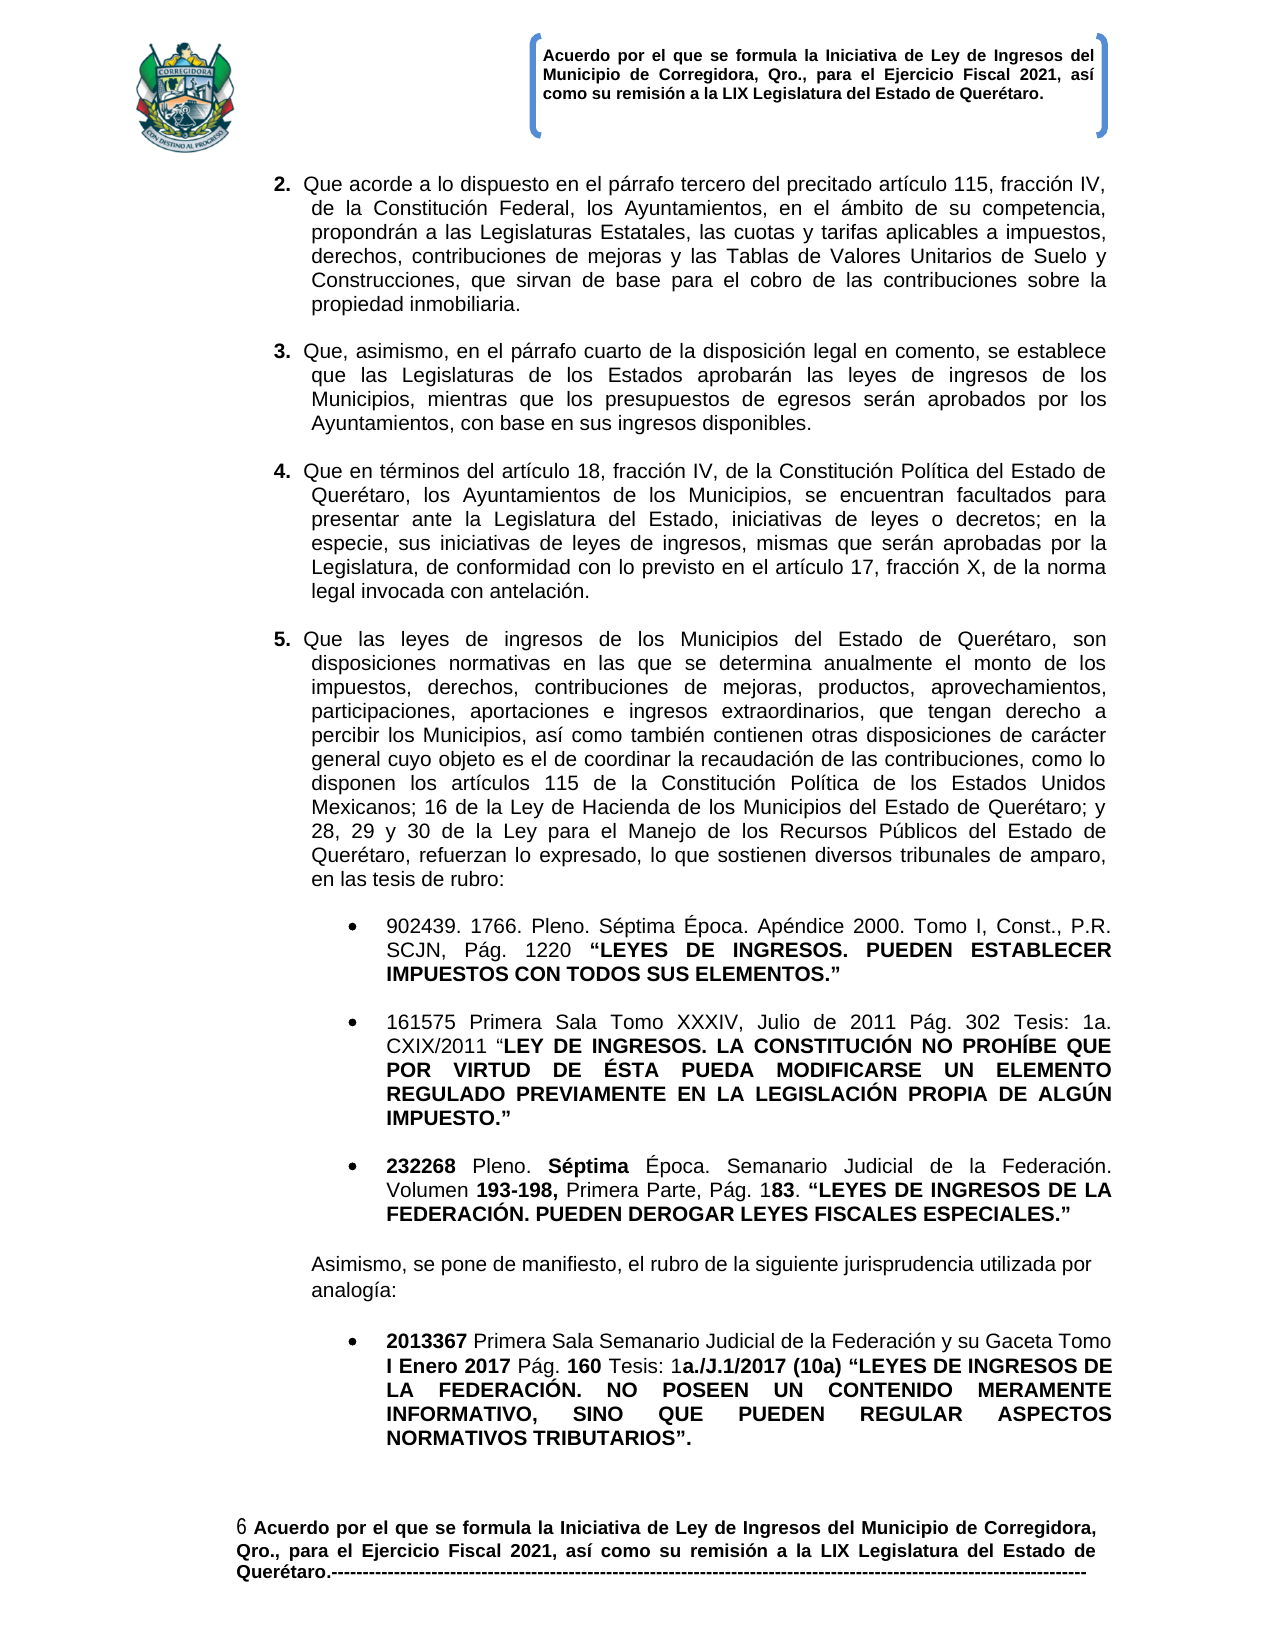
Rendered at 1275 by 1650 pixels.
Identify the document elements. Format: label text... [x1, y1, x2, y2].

list 2013367 Primera Sala Semanario Judicial de la Federación y su Gaceta Tomo I Enero 2017 Pág. 160 Tesis: 1a./J.1/2017 (10a) “LEYES DE INGRESOS DE LA FEDERACIÓN. NO POSEEN UN CONTENIDO MERAMENTE INFORMATIVO, SINO QUE PUEDEN REGULAR ASPECTOS NORMATIVOS TRIBUTARIOS”. [349, 1329, 1112, 1449]
list Que acorde a lo dispuesto en el párrafo tercero del precitado artículo 115, fracción IV, de la Constitución Federal, los Ayuntamientos, en el ámbito de su competencia, propondrán a las Legislaturas Estatales, las cuotas y tarifas aplicables a impuestos, derechos, contribuciones de mejoras y las Tablas de Valores Unitarios de Suelo y Construcciones, que sirvan de base para el cobro de las contribuciones sobre la propiedad inmobiliaria. [274, 172, 1107, 315]
list Que, asimismo, en el párrafo cuarto de la disposición legal en comento, se establece que las Legislaturas de los Estados aprobarán las leyes de ingresos de los Municipios, mientras que los presupuestos de egresos serán aprobados por los Ayuntamientos, con base en sus ingresos disponibles. [274, 339, 1107, 435]
list Que las leyes de ingresos de los Municipios del Estado de Querétaro, son disposiciones normativas en las que se determina anualmente el monto de los impuestos, derechos, contribuciones de mejoras, productos, aprovechamientos, participaciones, aportaciones e ingresos extraordinarios, que tengan derecho a percibir los Municipios, así como también contienen otras disposiciones de carácter general cuyo objeto es el de coordinar la recaudación de las contribuciones, como lo disponen los artículos 115 de la Constitución Política de los Estados Unidos Mexicanos; 16 de la Ley de Hacienda de los Municipios del Estado de Querétaro; y 28, 29 y 30 de la Ley para el Manejo de los Recursos Públicos del Estado de Querétaro, refuerzan lo expresado, lo que sostienen diversos tribunales de amparo, en las tesis de rubro: [274, 627, 1107, 890]
list 232268 Pleno. Séptima Época. Semanario Judicial de la Federación. Volumen 193-198, Primera Parte, Pág. 183. “LEYES DE INGRESOS DE LA FEDERACIÓN. PUEDEN DEROGAR LEYES FISCALES ESPECIALES.” [349, 1154, 1112, 1226]
list Asimismo, se pone de manifiesto, el rubro de la siguiente jurisprudencia utilizada por analogía: [311, 1252, 1098, 1302]
list 902439. 1766. Pleno. Séptima Época. Apéndice 2000. Tomo I, Const., P.R. SCJN, Pág. 1220 “LEYES DE INGRESOS. PUEDEN ESTABLECER IMPUESTOS CON TODOS SUS ELEMENTOS.” [349, 914, 1112, 986]
picture [136, 37, 237, 155]
list 161575 Primera Sala Tomo XXXIV, Julio de 2011 Pág. 302 Tesis: 1a. CXIX/2011 “LEY DE INGRESOS. LA CONSTITUCIÓN NO PROHÍBE QUE POR VIRTUD DE ÉSTA PUEDA MODIFICARSE UN ELEMENTO REGULADO PREVIAMENTE EN LA LEGISLACIÓN PROPIA DE ALGÚN IMPUESTO.” [349, 1010, 1112, 1130]
list Que en términos del artículo 18, fracción IV, de la Constitución Política del Estado de Querétaro, los Ayuntamientos de los Municipios, se encuentran facultados para presentar ante la Legislatura del Estado, iniciativas de leyes o decretos; en la especie, sus iniciativas de leyes de ingresos, mismas que serán aprobadas por la Legislatura, de conformidad con lo previsto en el artículo 17, fracción X, de la norma legal invocada con antelación. [274, 459, 1107, 603]
